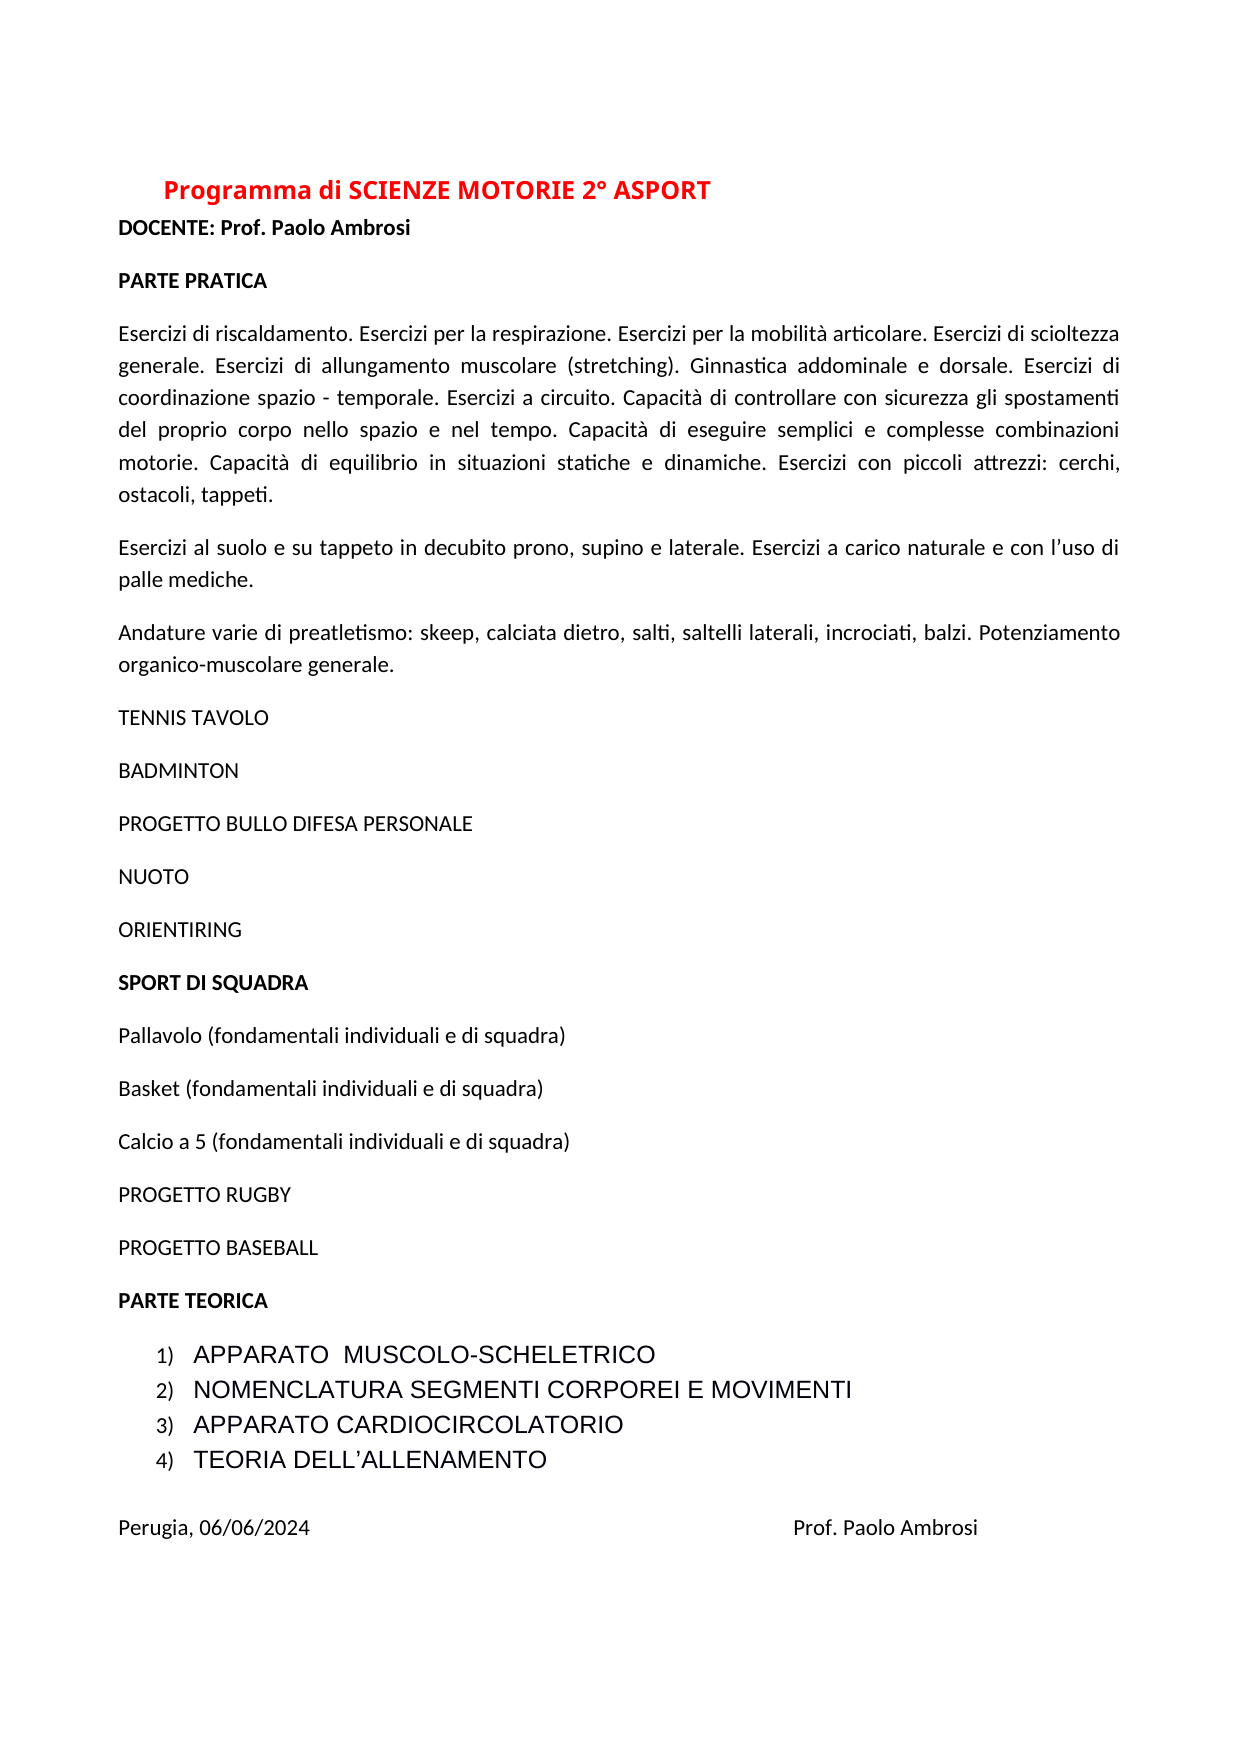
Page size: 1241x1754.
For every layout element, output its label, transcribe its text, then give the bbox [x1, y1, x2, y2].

list NOMENCLATURA SEGMENTI CORPOREI E MOVIMENTI [156, 1374, 1122, 1404]
list APPARATO MUSCOLO-SCHELETRICO [156, 1339, 1122, 1369]
text PROGETTO BULLO DIFESA PERSONALE [118, 809, 1122, 837]
text Basket (fondamentali individuali e di squadra) [118, 1074, 1122, 1102]
list APPARATO CARDIOCIRCOLATORIO [156, 1409, 1122, 1439]
text Calcio a 5 (fondamentali individuali e di squadra) [118, 1127, 1122, 1156]
text NUOTO [118, 862, 1122, 890]
text ORIENTIRING [118, 915, 1122, 943]
text Perugia, 06/06/2024 Prof. Paolo Ambrosi [118, 1513, 1122, 1541]
text Esercizi al suolo e su tappeto in decubito prono, supino e laterale. Esercizi a carico naturale e con l’uso di palle mediche. [118, 533, 1122, 593]
text BADMINTON [118, 756, 1122, 784]
text PARTE TEORICA [118, 1287, 1122, 1314]
list TEORIA DELL’ALLENAMENTO [156, 1444, 1122, 1474]
text PARTE PRATICA [118, 266, 1122, 294]
text Andature varie di preatletismo: skeep, calciata dietro, salti, saltelli laterali, incrociati, balzi. Potenziamento organico-muscolare generale. [118, 618, 1122, 678]
list Programma di SCIENZE MOTORIE 2° ASPORT [118, 173, 1122, 207]
text TENNIS TAVOLO [118, 703, 1122, 731]
text PROGETTO RUGBY [118, 1181, 1122, 1208]
text PROGETTO BASEBALL [118, 1233, 1122, 1262]
text Pallavolo (fondamentali individuali e di squadra) [118, 1021, 1122, 1049]
text SPORT DI SQUADRA [118, 968, 1122, 996]
text Esercizi di riscaldamento. Esercizi per la respirazione. Esercizi per la mobilità articolare. Esercizi di scioltezza generale. Esercizi di allungamento muscolare (stretching). Ginnastica addominale e dorsale. Esercizi di coordinazione spazio - temporale. Esercizi a circuito. Capacità di controllare con sicurezza gli spostamenti del proprio corpo nello spazio e nel tempo. Capacità di eseguire semplici e complesse combinazioni motorie. Capacità di equilibrio in situazioni statiche e dinamiche. Esercizi con piccoli attrezzi: cerchi, ostacoli, tappeti. [118, 319, 1122, 508]
text DOCENTE: Prof. Paolo Ambrosi [118, 213, 1122, 241]
